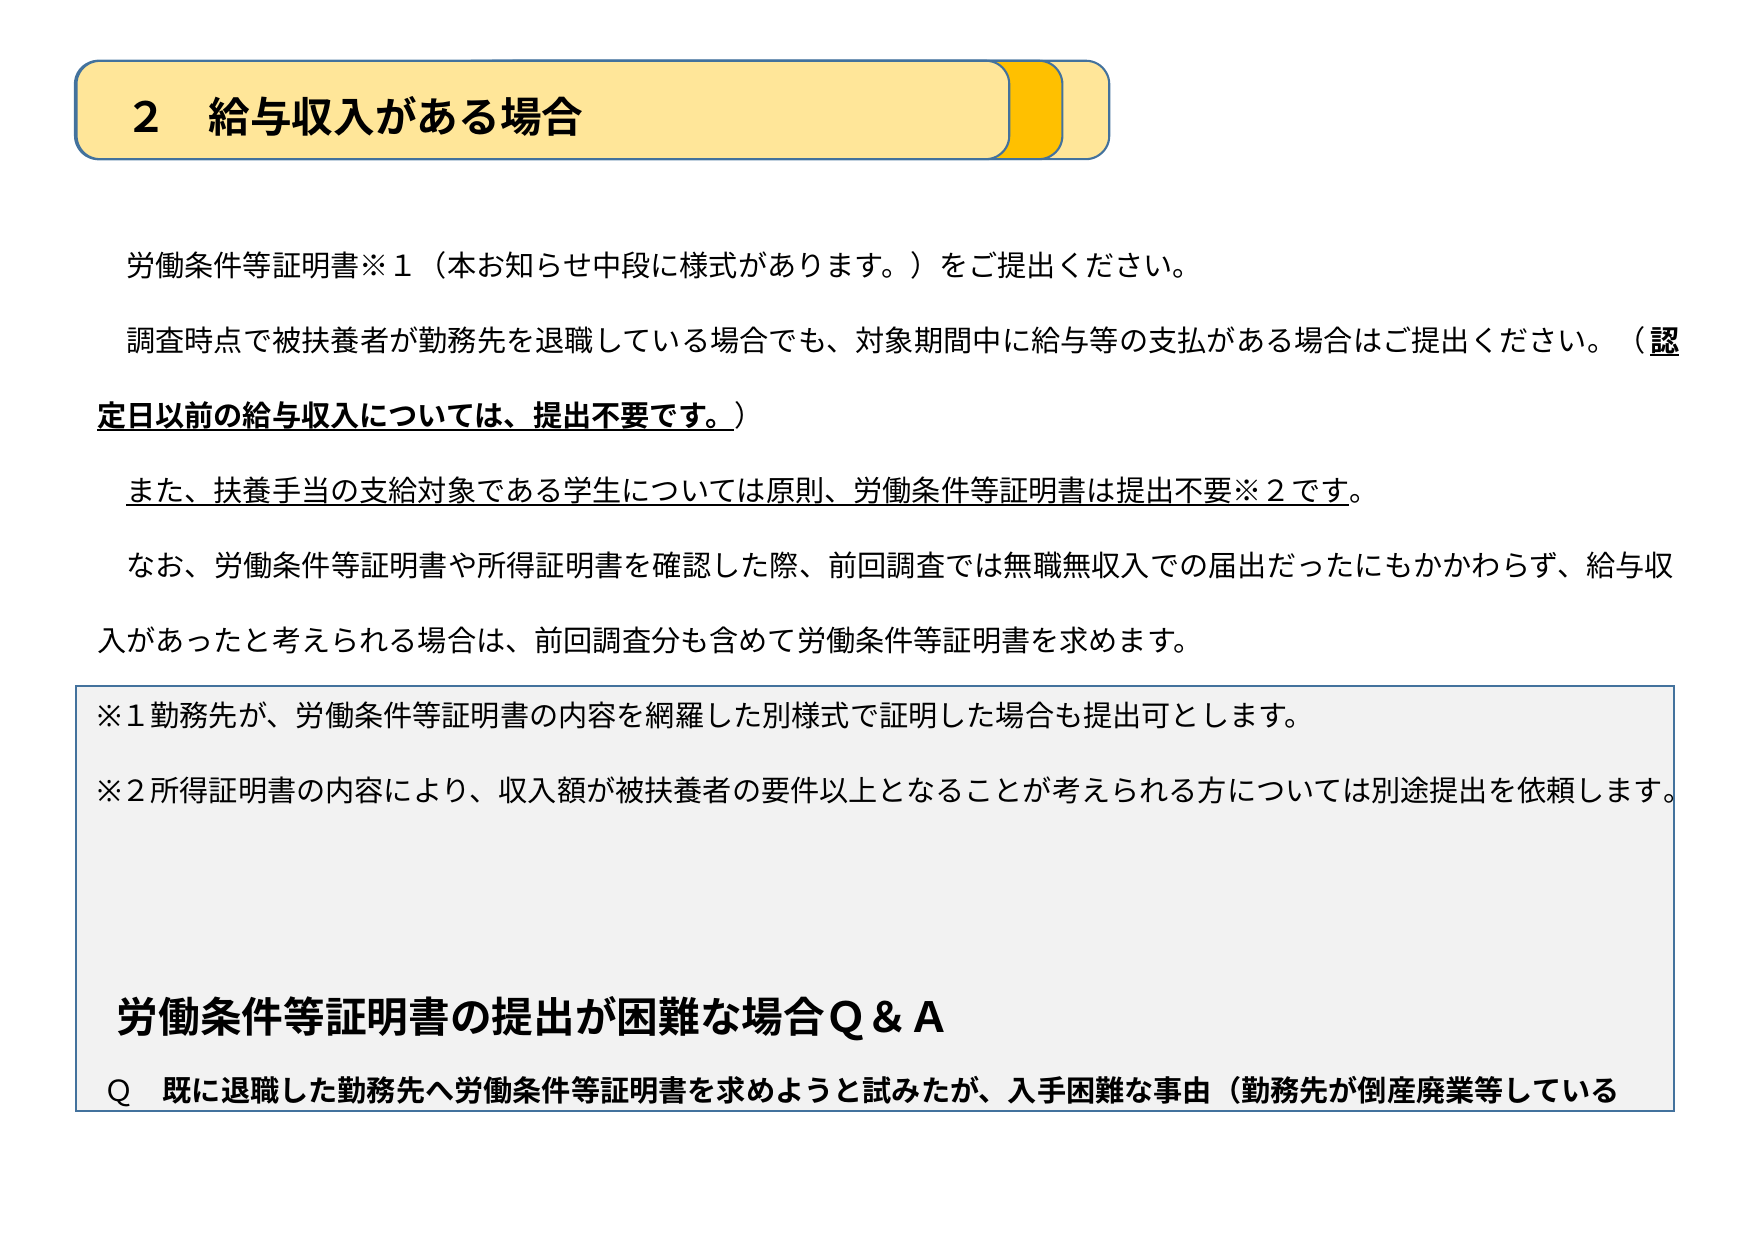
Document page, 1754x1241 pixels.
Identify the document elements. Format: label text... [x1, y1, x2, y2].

text Ｑ 既に退職した勤務先へ労働条件等証明書を求めようと試みたが、入手困難な事由（勤務先が倒産廃業等している [75, 1051, 1679, 1126]
text ※２所得証明書の内容により、収入額が被扶養者の要件以上となることが考えられる方については別途提出を依頼します。 [97, 751, 1679, 826]
text 労働条件等証明書の提出が困難な場合Ｑ＆Ａ [75, 976, 1679, 1051]
text なお、労働条件等証明書や所得証明書を確認した際、前回調査では無職無収入での届出だったにもかかわらず、給与収入があったと考えられる場合は、前回調査分も含めて労働条件等証明書を求めます。 [97, 526, 1679, 676]
text 労働条件等証明書※１（本お知らせ中段に様式があります。）をご提出ください。 [97, 226, 1679, 301]
text ※１勤務先が、労働条件等証明書の内容を網羅した別様式で証明した場合も提出可とします。 [97, 676, 1679, 751]
text また、扶養手当の支給対象である学生については原則、労働条件等証明書は提出不要※２です。 [97, 451, 1679, 526]
text ２ 給与収入がある場合 [75, 76, 1679, 151]
text 調査時点で被扶養者が勤務先を退職している場合でも、対象期間中に給与等の支払がある場合はご提出ください。（認定日以前の給与収入については、提出不要です。） [97, 301, 1679, 451]
